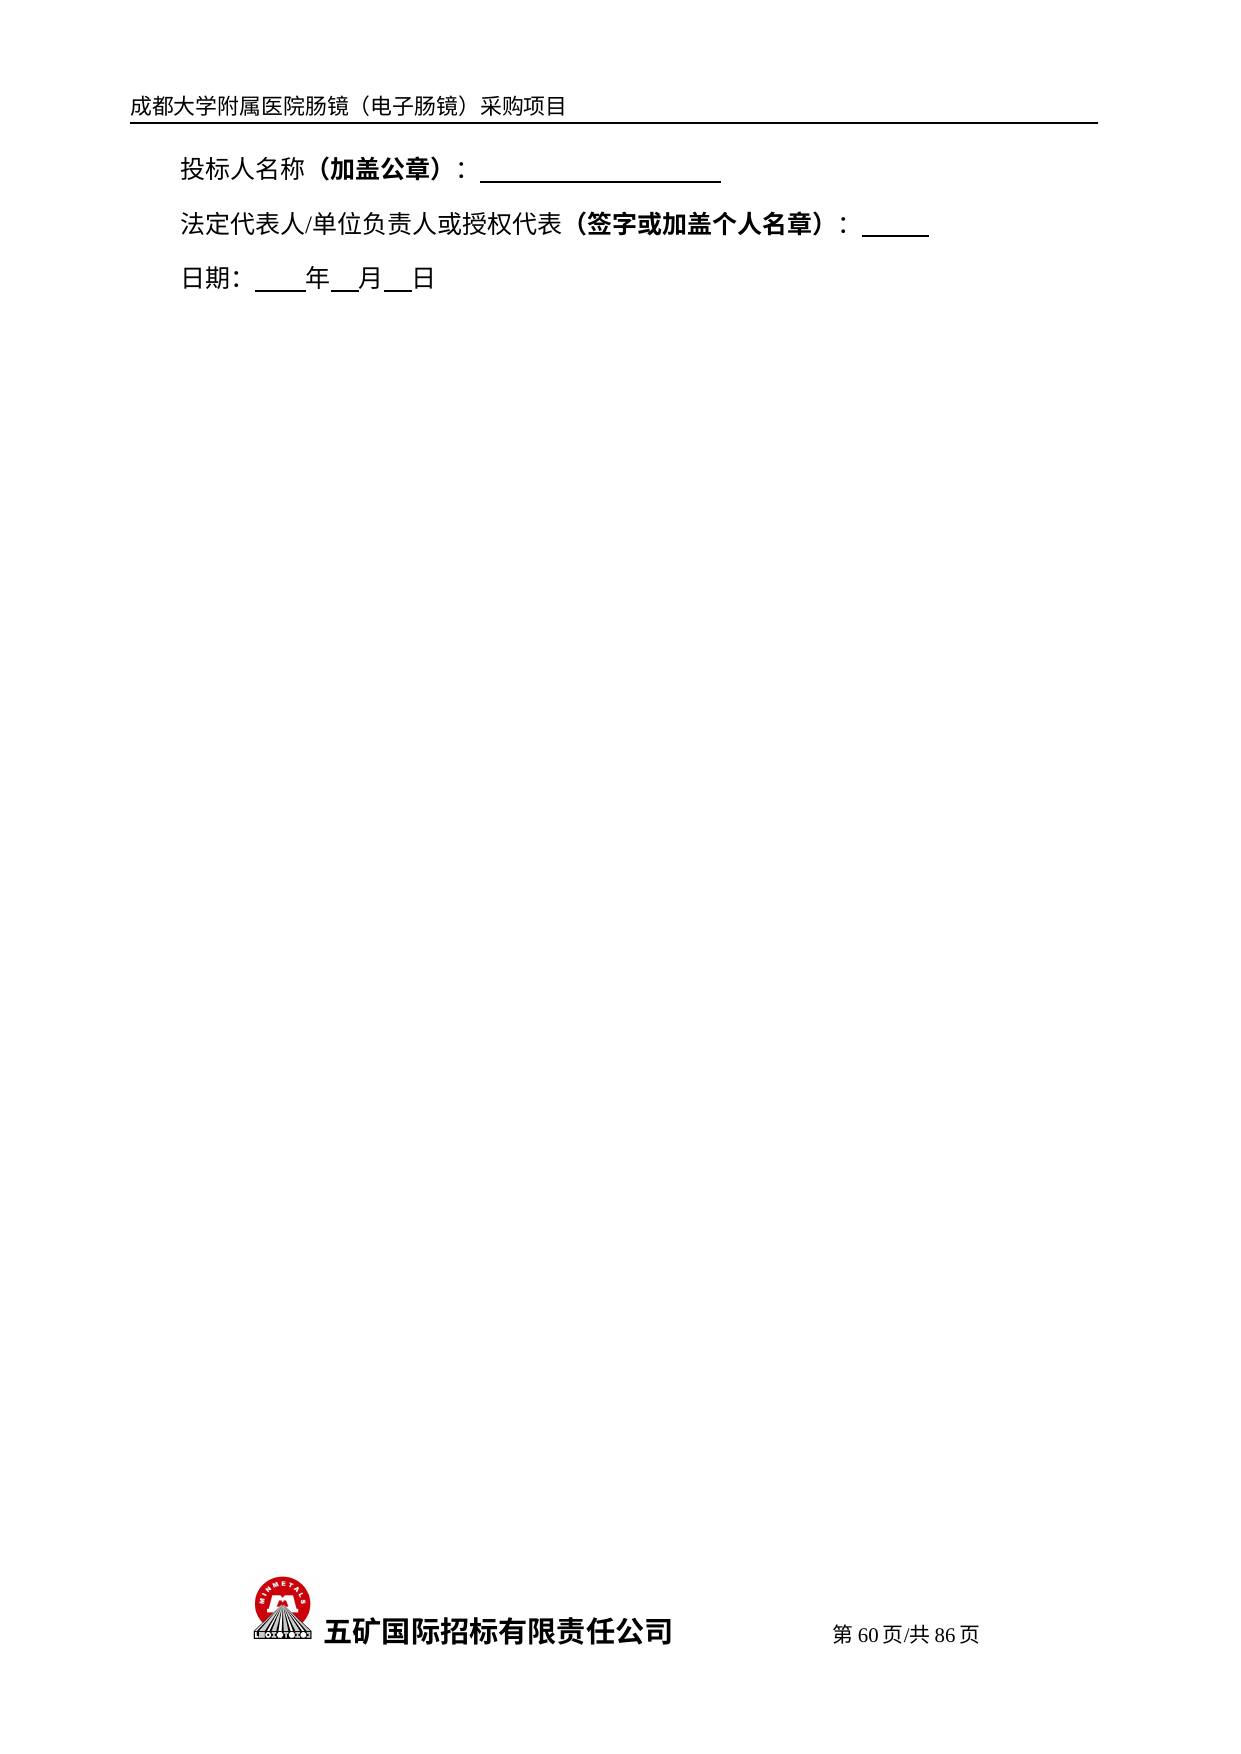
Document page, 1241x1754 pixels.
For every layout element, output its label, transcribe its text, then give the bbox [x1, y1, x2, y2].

text 投标人名称（加盖公章）： [130, 150, 1098, 186]
text 日期： 年 月 日 [130, 259, 1098, 295]
text 法定代表人/单位负责人或授权代表（签字或加盖个人名章）： [130, 204, 1098, 241]
picture [249, 1574, 322, 1641]
